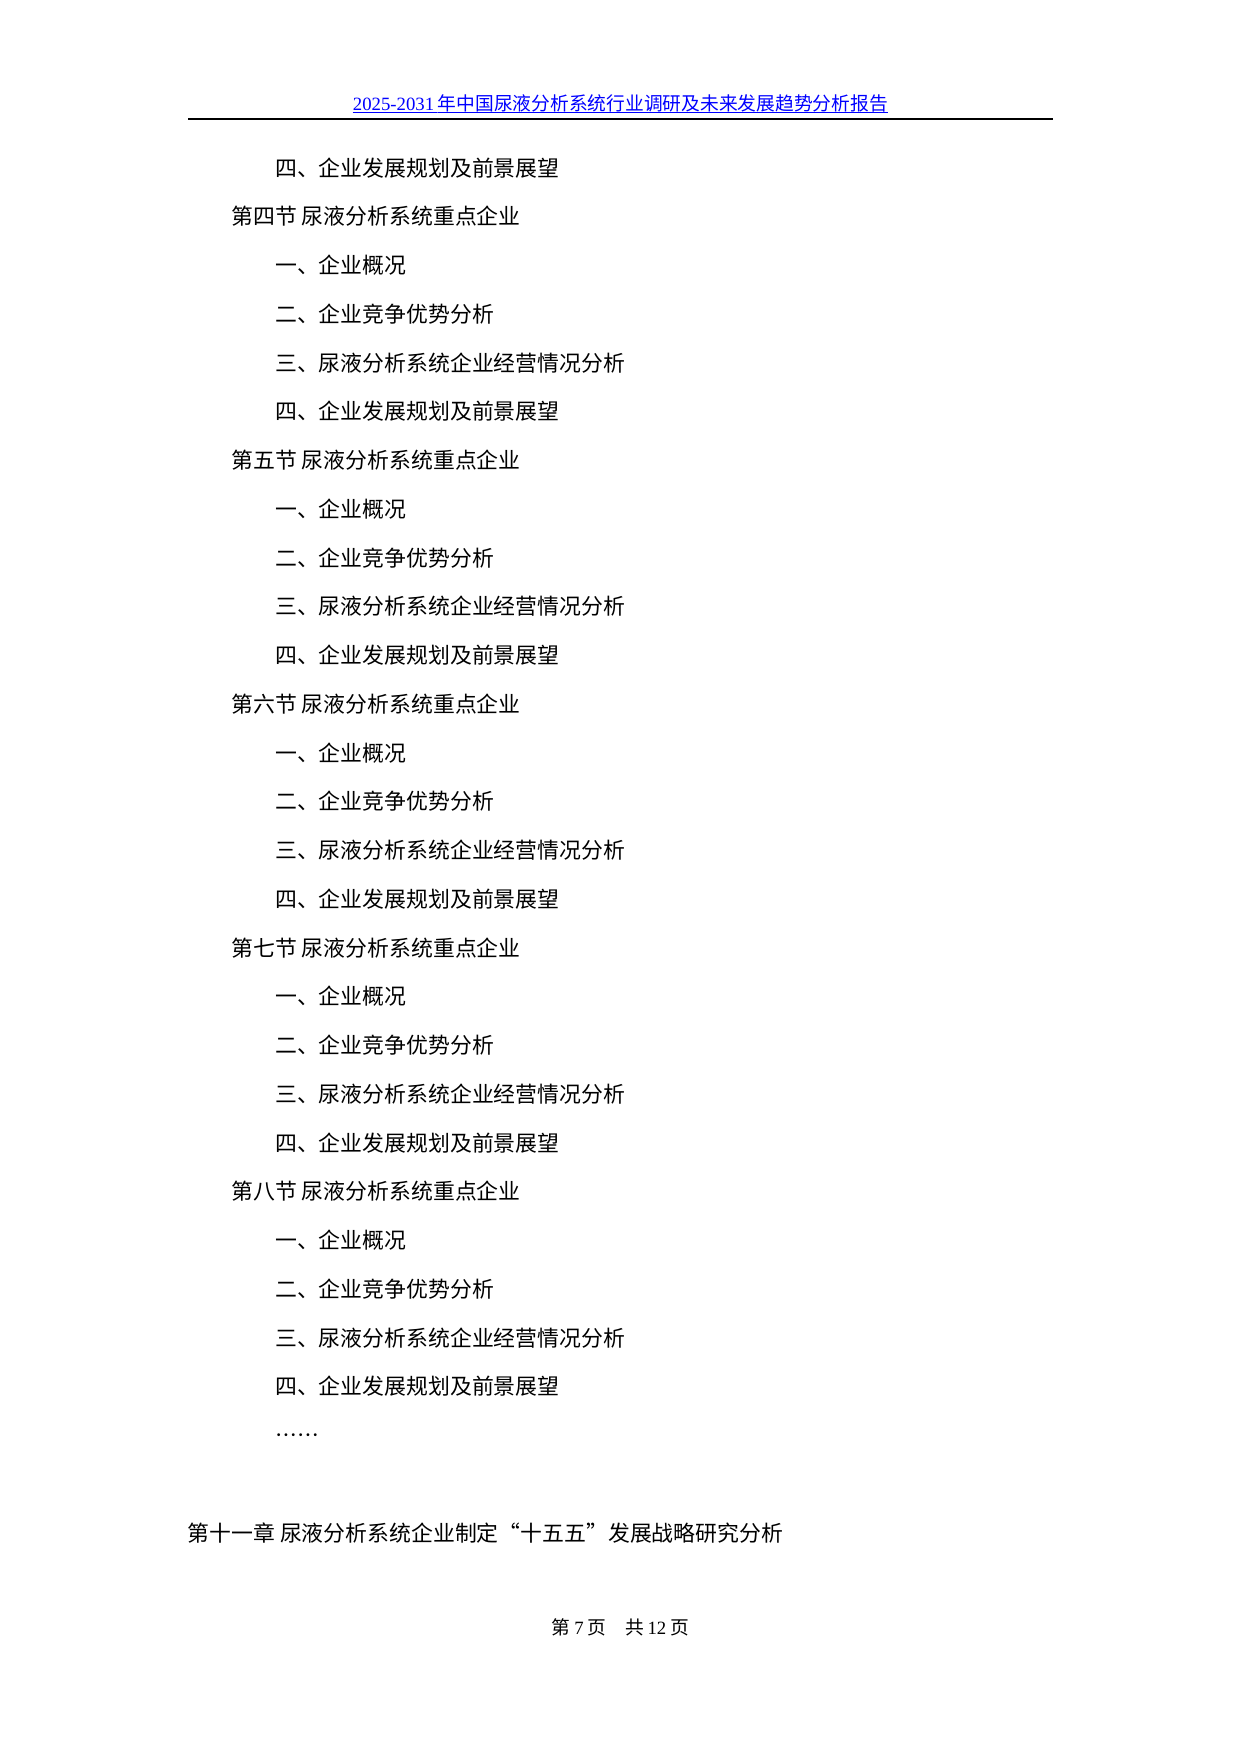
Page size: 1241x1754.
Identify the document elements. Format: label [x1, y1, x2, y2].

text [187, 150, 1053, 1548]
